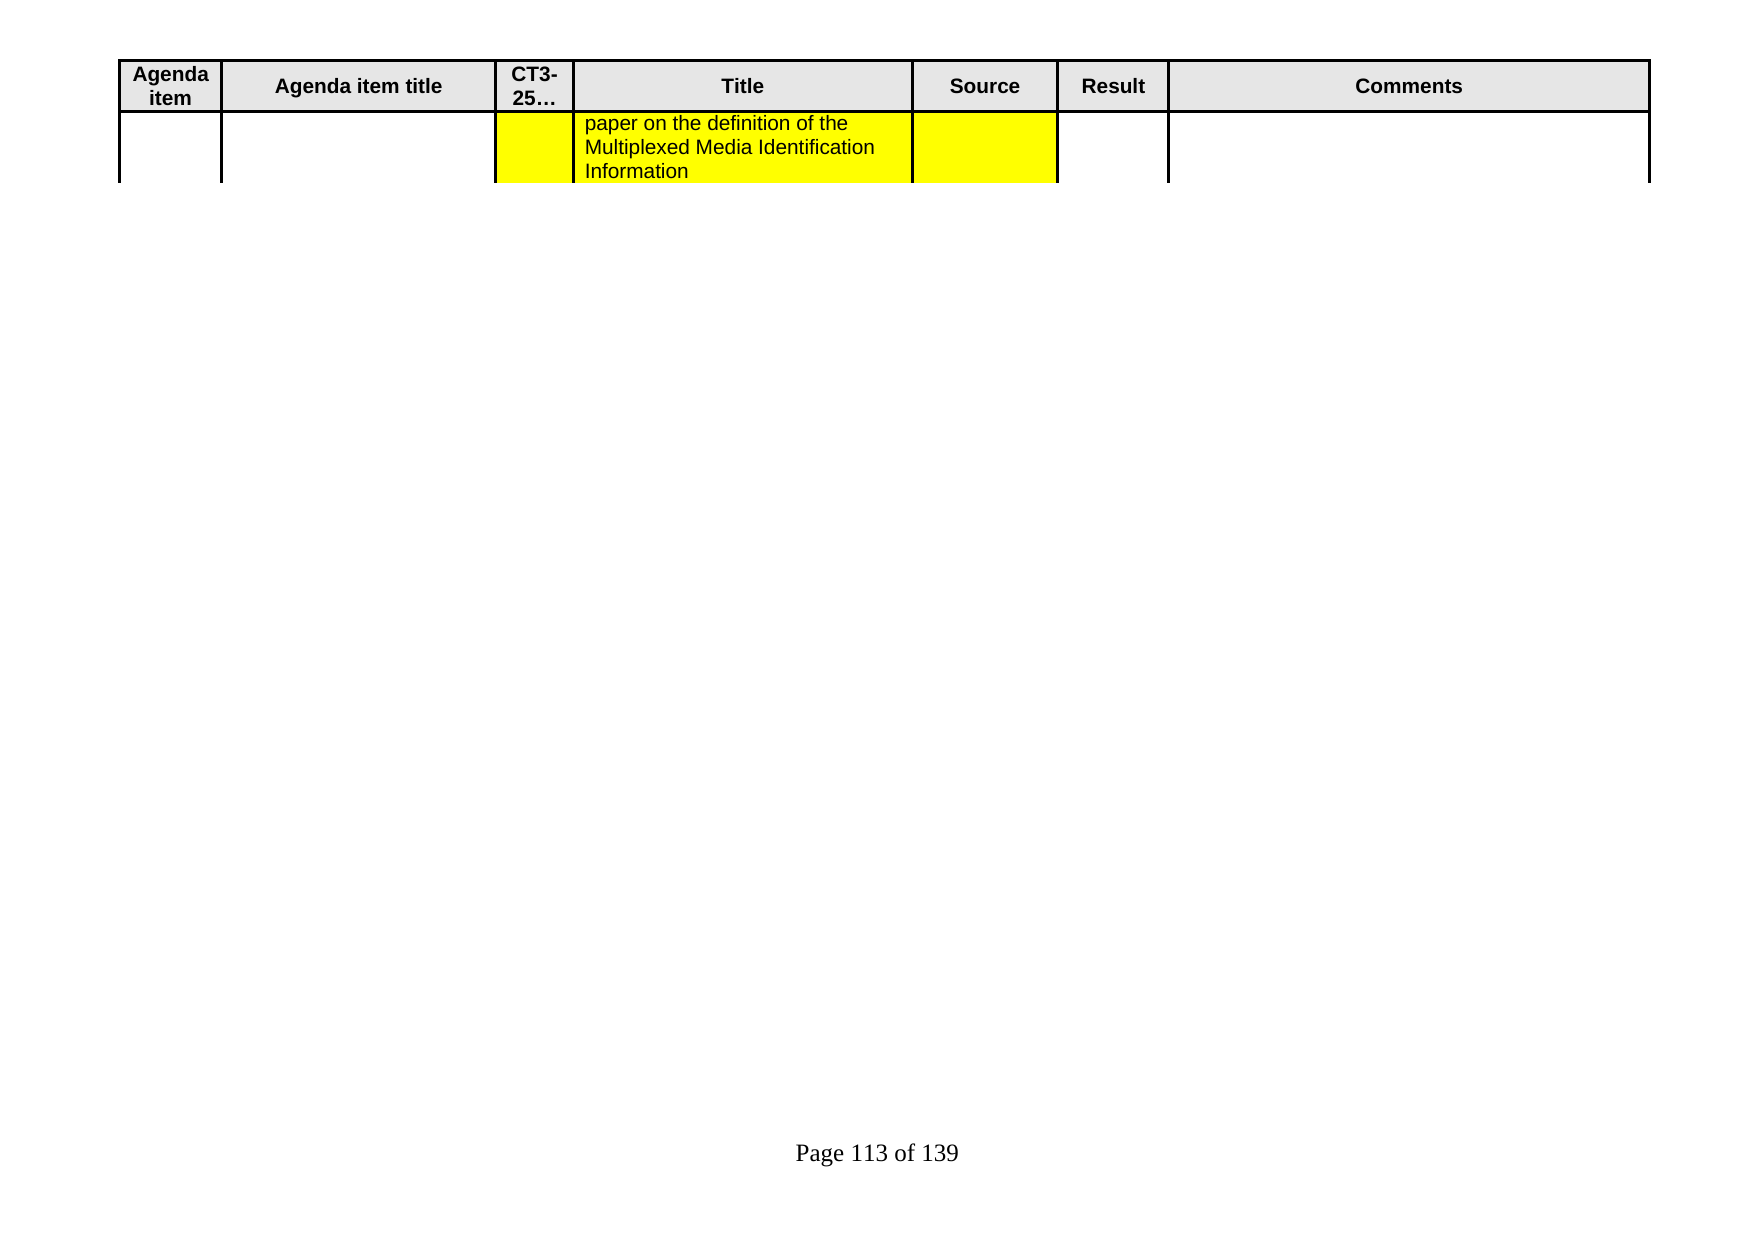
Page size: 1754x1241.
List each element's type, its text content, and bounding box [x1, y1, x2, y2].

table_header CT3-25… [497, 62, 572, 110]
table_header Result [1059, 62, 1167, 110]
table_header Agenda item title [223, 62, 494, 110]
table_header Source [914, 62, 1056, 110]
table_header Title [575, 62, 911, 110]
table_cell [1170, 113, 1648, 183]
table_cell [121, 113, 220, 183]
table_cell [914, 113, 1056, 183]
table_header Agenda item [121, 62, 220, 110]
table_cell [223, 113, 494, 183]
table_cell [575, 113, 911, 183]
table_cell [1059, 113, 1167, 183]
table_header Comments [1170, 62, 1648, 110]
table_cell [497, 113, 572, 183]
